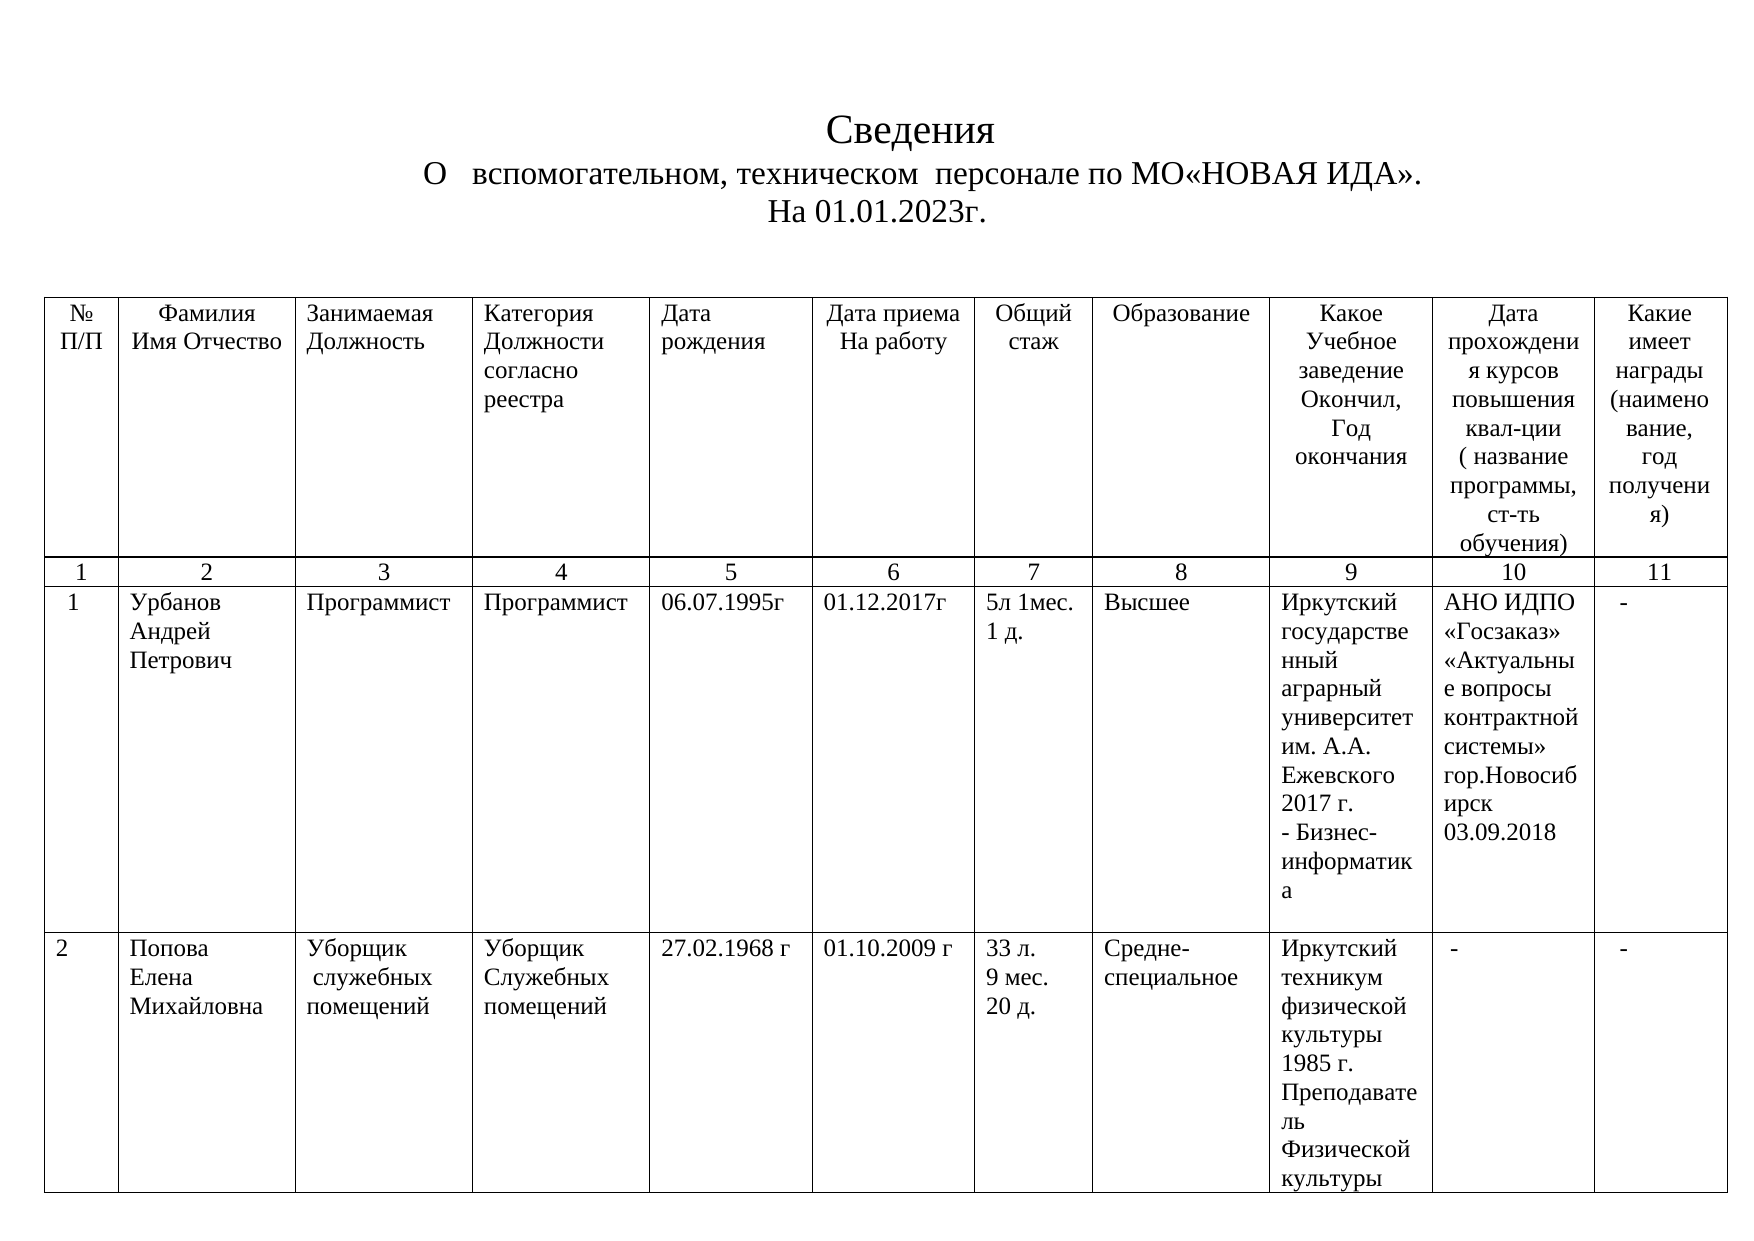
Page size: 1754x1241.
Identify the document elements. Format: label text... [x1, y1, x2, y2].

table_header Дата приема На работу [813, 298, 974, 556]
table_cell Иркутский государственный аграрный университет им. А.А. Ежевского 2017 г. - Бизнес-информатика [1270, 587, 1432, 932]
table_header Дата прохождения курсов повышения квал-ции ( название программы, ст-ть обучения) [1433, 298, 1594, 556]
table_cell 11 [1595, 558, 1727, 586]
table_cell Уборщик служебных помещений [296, 933, 472, 1192]
table_cell 27.02.1968 г [650, 933, 812, 1192]
table_cell 8 [1093, 558, 1269, 586]
table_cell 4 [473, 558, 649, 586]
table_cell 01.10.2009 г [813, 933, 974, 1192]
table_cell 06.07.1995г [650, 587, 812, 932]
table_cell 3 [296, 558, 472, 586]
table_cell 5л 1мес. 1 д. [975, 587, 1092, 932]
table_header Образование [1093, 298, 1269, 556]
table_cell 5 [650, 558, 812, 586]
table_header Категория Должности согласно реестра [473, 298, 649, 556]
table_cell 01.12.2017г [813, 587, 974, 932]
table_cell - [1595, 587, 1727, 932]
table_header Общий стаж [975, 298, 1092, 556]
table_cell Иркутский техникум физической культуры 1985 г. Преподаватель Физической культуры [1270, 933, 1432, 1192]
table_header Занимаемая Должность [296, 298, 472, 556]
text На 01.01.2023г. [118, 191, 1636, 229]
table_cell 6 [813, 558, 974, 586]
table_cell 9 [1270, 558, 1432, 586]
table_cell 33 л. 9 мес. 20 д. [975, 933, 1092, 1192]
table_cell - [1433, 933, 1594, 1192]
table_cell 10 [1433, 558, 1594, 586]
table_header Какие имеет награды (наименование, год получения) [1595, 298, 1727, 556]
table_header Дата рождения [650, 298, 812, 556]
table_cell 2 [45, 933, 118, 1192]
table_cell АНО ИДПО «Госзаказ» «Актуальные вопросы контрактной системы» гор.Новосибирск 03.09.2018 [1433, 587, 1594, 932]
table_cell 2 [119, 558, 295, 586]
text Сведения [118, 105, 1636, 153]
table_cell Урбанов Андрей Петрович [119, 587, 295, 932]
table_cell Программист [296, 587, 472, 932]
table_cell Уборщик Служебных помещений [473, 933, 649, 1192]
table_cell Средне- специальное [1093, 933, 1269, 1192]
table_cell 1 [45, 558, 118, 586]
table_header Фамилия Имя Отчество [119, 298, 295, 556]
text О вспомогательном, техническом персонале по МО«НОВАЯ ИДА». [118, 153, 1728, 191]
table_header № П/П [45, 298, 118, 556]
table_cell Попова Елена Михайловна [119, 933, 295, 1192]
table_cell - [1595, 933, 1727, 1192]
table_cell 1 [45, 587, 118, 932]
table_cell Высшее [1093, 587, 1269, 932]
table_cell 7 [975, 558, 1092, 586]
table_cell Программист [473, 587, 649, 932]
table_header Какое Учебное заведение Окончил, Год окончания [1270, 298, 1432, 556]
